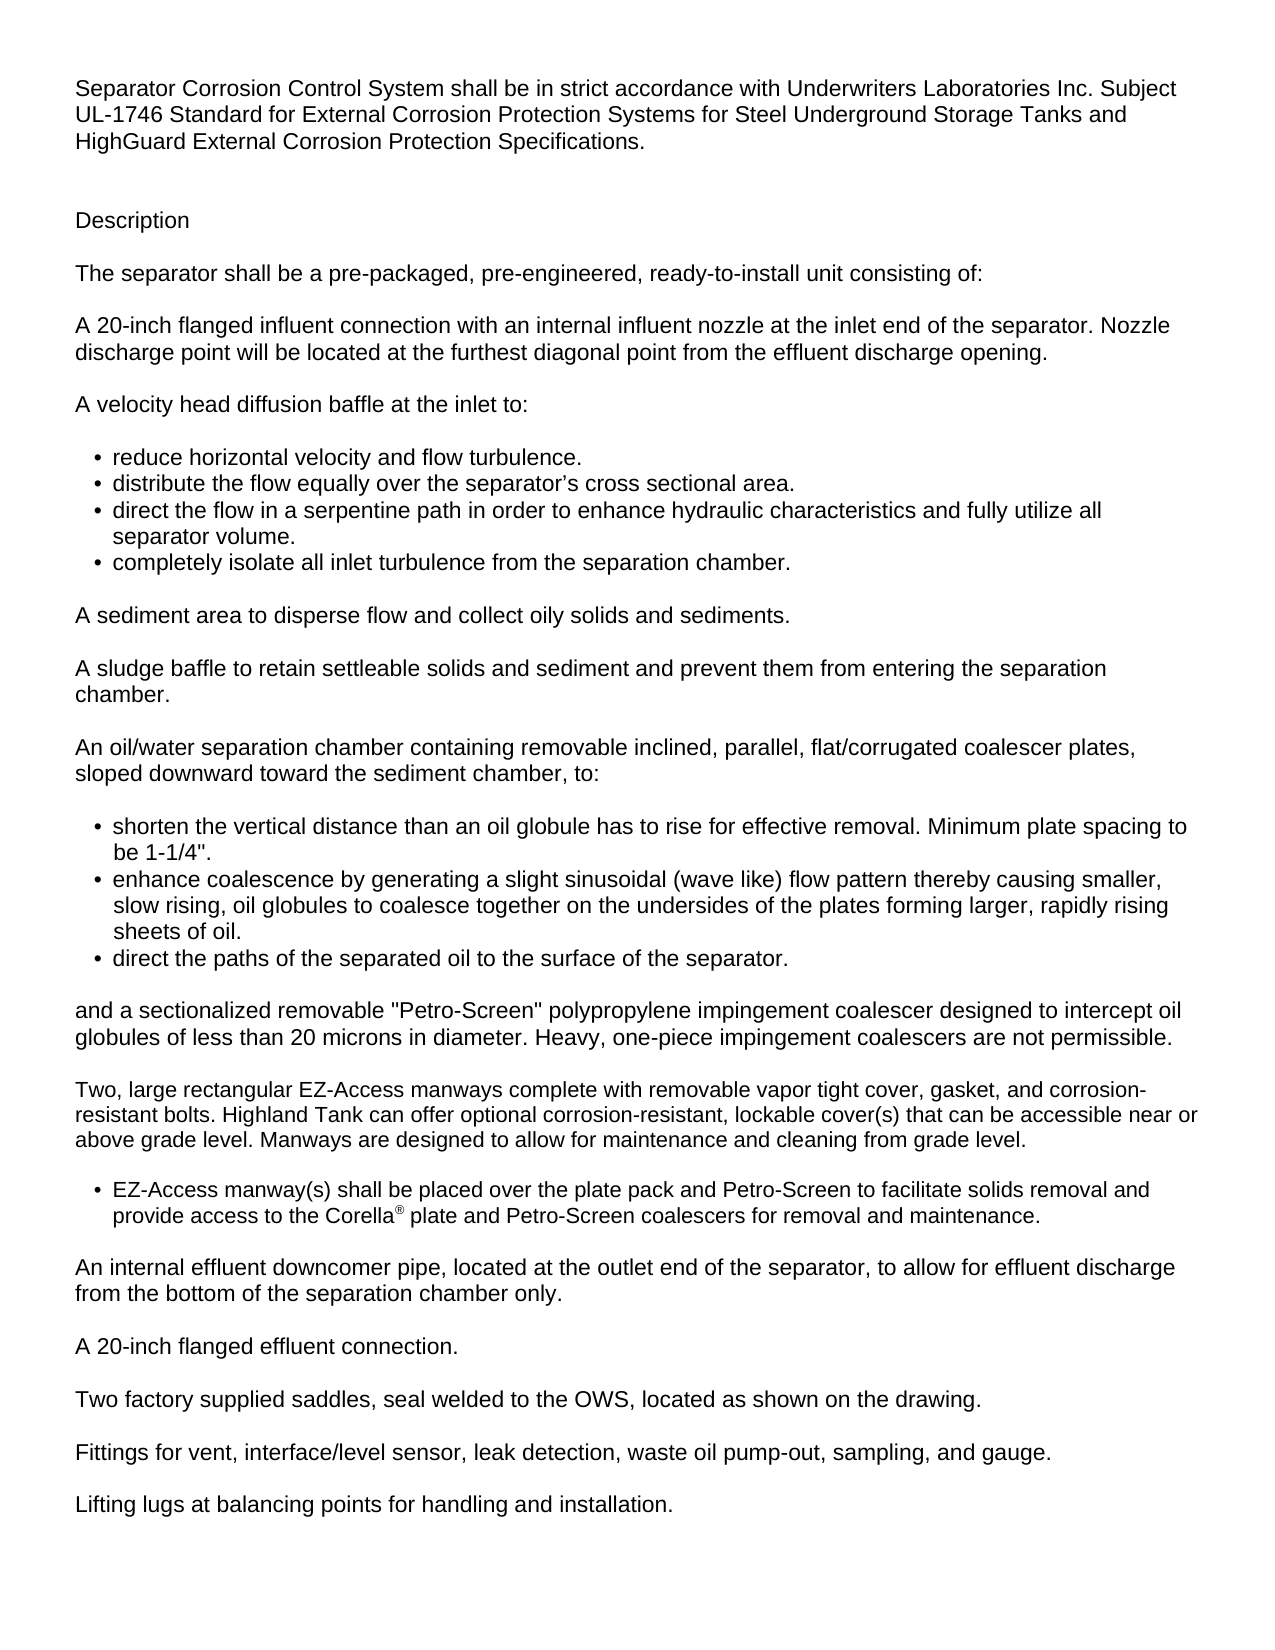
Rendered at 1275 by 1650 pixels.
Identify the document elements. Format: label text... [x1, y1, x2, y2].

text Fittings for vent, interface/level sensor, leak detection, waste oil pump-out, sampling, and gauge. [75, 1438, 1200, 1465]
text A sludge baffle to retain settleable solids and sediment and prevent them from entering the separation chamber. [75, 655, 1200, 707]
text Separator Corrosion Control System shall be in strict accordance with Underwriters Laboratories Inc. Subject [75, 75, 1200, 101]
text The separator shall be a pre-packaged, pre-engineered, ready-to-install unit consisting of: [75, 259, 1200, 286]
text • shorten the vertical distance than an oil globule has to rise for effective removal. Minimum plate spacing to be 1-1/4". [75, 813, 1200, 866]
text Description [75, 207, 1200, 233]
text A 20-inch flanged influent connection with an internal influent nozzle at the inlet end of the separator. Nozzle discharge point will be located at the furthest diagonal point from the effluent discharge opening. [75, 312, 1200, 365]
text • direct the flow in a serpentine path in order to enhance hydraulic characteristics and fully utilize all [75, 497, 1200, 523]
text Two factory supplied saddles, seal welded to the OWS, located as shown on the drawing. [75, 1386, 1200, 1412]
text A sediment area to disperse flow and collect oily solids and sediments. [75, 602, 1200, 628]
text • reduce horizontal velocity and flow turbulence. [75, 444, 1200, 470]
text separator volume. [75, 523, 1200, 549]
text A 20-inch flanged effluent connection. [75, 1333, 1200, 1359]
text • direct the paths of the separated oil to the surface of the separator. [75, 945, 1200, 971]
text • completely isolate all inlet turbulence from the separation chamber. [75, 549, 1200, 576]
text Two, large rectangular EZ-Access manways complete with removable vapor tight cover, gasket, and corrosion-resistant bolts. Highland Tank can offer optional corrosion-resistant, lockable cover(s) that can be accessible near or above grade level. Manways are designed to allow for maintenance and cleaning from grade level. [75, 1076, 1200, 1152]
text • enhance coalescence by generating a slight sinusoidal (wave like) flow pattern thereby causing smaller, slow rising, oil globules to coalesce together on the undersides of the plates forming larger, rapidly rising sheets of oil. [75, 866, 1200, 945]
text HighGuard External Corrosion Protection Specifications. [75, 128, 1200, 154]
text and a sectionalized removable "Petro-Screen" polypropylene impingement coalescer designed to intercept oil globules of less than 20 microns in diameter. Heavy, one-piece impingement coalescers are not permissible. [75, 997, 1200, 1050]
text An oil/water separation chamber containing removable inclined, parallel, flat/corrugated coalescer plates, sloped downward toward the sediment chamber, to: [75, 734, 1200, 787]
text An internal effluent downcomer pipe, located at the outlet end of the separator, to allow for effluent discharge from the bottom of the separation chamber only. [75, 1254, 1200, 1307]
text UL-1746 Standard for External Corrosion Protection Systems for Steel Underground Storage Tanks and [75, 101, 1200, 128]
text • EZ-Access manway(s) shall be placed over the plate pack and Petro-Screen to facilitate solids removal and provide access to the Corella® plate and Petro-Screen coalescers for removal and maintenance. [75, 1177, 1200, 1228]
text • distribute the flow equally over the separator’s cross sectional area. [75, 470, 1200, 497]
text A velocity head diffusion baffle at the inlet to: [75, 391, 1200, 418]
text Lifting lugs at balancing points for handling and installation. [75, 1491, 1200, 1518]
